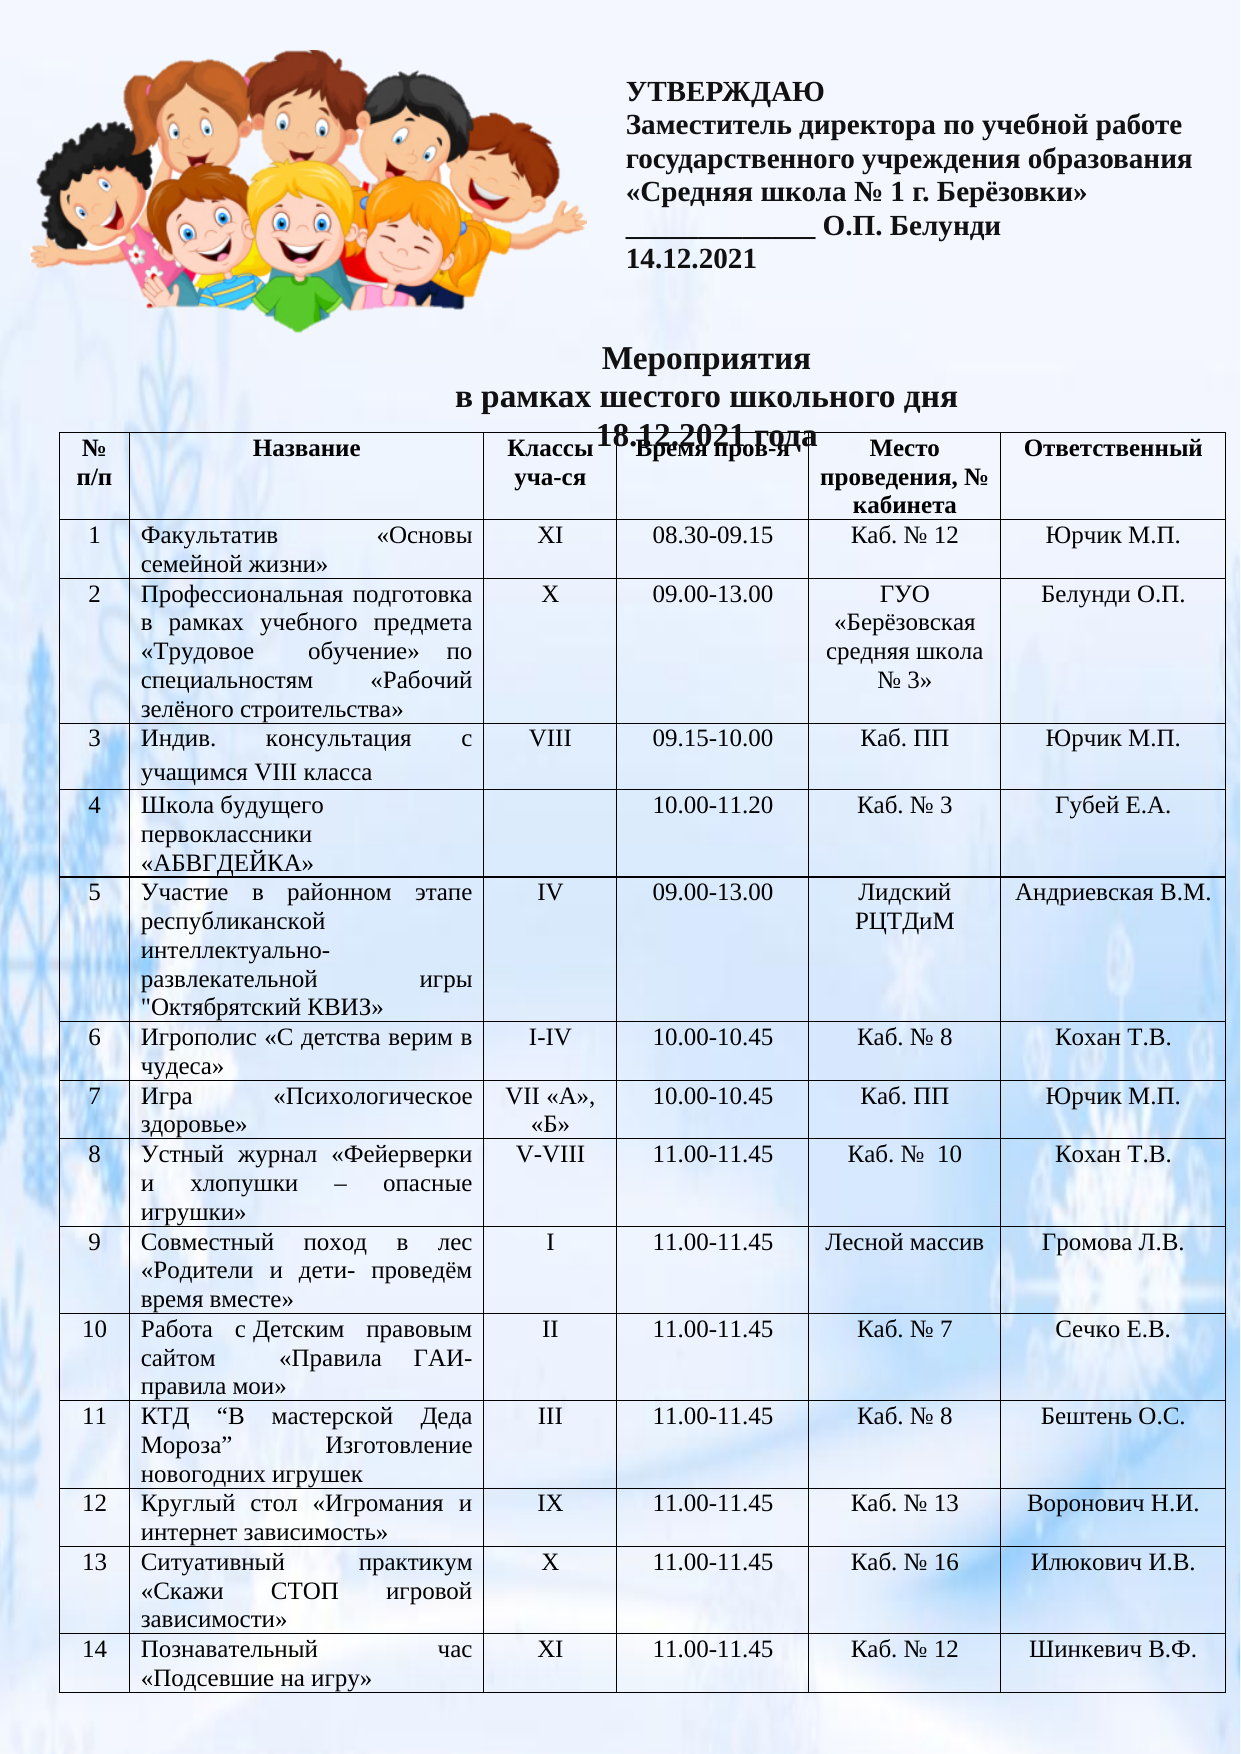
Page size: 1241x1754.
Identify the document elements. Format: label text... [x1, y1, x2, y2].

table_cell 1 [60, 520, 129, 578]
table_cell 7 [60, 1081, 129, 1138]
table_cell ГУО «Берёзовская средняя школа № 3» [809, 579, 1000, 722]
table_cell Участие в районном этапе республиканской интеллектуально-развлекательной игры "Октябрятский КВИЗ» [130, 878, 483, 1021]
table_cell 11.00-11.45 [617, 1314, 808, 1400]
table_cell 8 [60, 1139, 129, 1226]
table_cell Профессиональная подготовка в рамках учебного предмета «Трудовое обучение» по специальностям «Рабочий зелёного строительства» [130, 579, 483, 722]
table_cell Сечко Е.В. [1001, 1314, 1225, 1400]
table_cell Громова Л.В. [1001, 1227, 1225, 1313]
table_cell Каб. № 10 [809, 1139, 1000, 1226]
table_cell Совместный поход в лес «Родители и дети- проведём время вместе» [130, 1227, 483, 1313]
table_cell Игрополис «С детства верим в чудеса» [130, 1022, 483, 1080]
table_cell XI [484, 520, 616, 578]
table_cell Факультатив «Основы семейной жизни» [130, 520, 483, 578]
table_cell Бештень О.С. [1001, 1401, 1225, 1487]
table_cell [484, 790, 616, 876]
table_header Место проведения, № кабинета [809, 433, 1000, 519]
picture [0, 0, 1241, 1754]
table_cell IV [484, 878, 616, 1021]
table_cell 11.00-11.45 [617, 1401, 808, 1487]
table_cell Каб. № 13 [809, 1489, 1000, 1546]
table_cell IX [484, 1489, 616, 1546]
table_cell Кохан Т.В. [1001, 1022, 1225, 1080]
table_cell 11.00-11.45 [617, 1227, 808, 1313]
table_cell Каб. № 8 [809, 1022, 1000, 1080]
table_header Классы уча-ся [484, 433, 616, 519]
table_cell 12 [60, 1489, 129, 1546]
table_cell Андриевская В.М. [1001, 878, 1225, 1021]
table_cell Шинкевич В.Ф. [1001, 1634, 1225, 1692]
table_cell 14 [60, 1634, 129, 1692]
table_cell 09.00-13.00 [617, 878, 808, 1021]
table_cell Воронович Н.И. [1001, 1489, 1225, 1546]
table_header Название [130, 433, 483, 519]
table_cell 10.00-10.45 [617, 1022, 808, 1080]
table_cell Круглый стол «Игромания и интернет зависимость» [130, 1489, 483, 1546]
table_cell Каб. № 7 [809, 1314, 1000, 1400]
table_cell 11.00-11.45 [617, 1547, 808, 1633]
table_cell 2 [60, 579, 129, 722]
table_header № п/п [60, 433, 129, 519]
table_cell Каб. № 12 [809, 1634, 1000, 1692]
table_cell Ситуативный практикум «Скажи СТОП игровой зависимости» [130, 1547, 483, 1633]
table_cell III [484, 1401, 616, 1487]
table_cell 10 [60, 1314, 129, 1400]
table_cell VII «А», «Б» [484, 1081, 616, 1138]
table_cell 5 [60, 878, 129, 1021]
table_cell Каб. № 16 [809, 1547, 1000, 1633]
table_cell 9 [60, 1227, 129, 1313]
table_cell 13 [60, 1547, 129, 1633]
table_cell 10.00-10.45 [617, 1081, 808, 1138]
table_cell 10.00-11.20 [617, 790, 808, 876]
table_cell Работа с Детским правовым сайтом «Правила ГАИ- правила мои» [130, 1314, 483, 1400]
table_cell Индив. консультация с учащимся VIII класса [130, 724, 483, 789]
table_cell Илюкович И.В. [1001, 1547, 1225, 1633]
table_cell 6 [60, 1022, 129, 1080]
table_cell 4 [60, 790, 129, 876]
table_cell 11 [60, 1401, 129, 1487]
table_cell X [484, 1547, 616, 1633]
table_cell 09.15-10.00 [617, 724, 808, 789]
table_cell 11.00-11.45 [617, 1634, 808, 1692]
table_header Ответственный [1001, 433, 1225, 519]
table_cell Кохан Т.В. [1001, 1139, 1225, 1226]
table_cell Юрчик М.П. [1001, 724, 1225, 789]
table_cell 09.00-13.00 [617, 579, 808, 722]
table_cell Каб. ПП [809, 1081, 1000, 1138]
table_cell Игра «Психологическое здоровье» [130, 1081, 483, 1138]
table_cell Лидский РЦТДиМ [809, 878, 1000, 1021]
table_cell Губей Е.А. [1001, 790, 1225, 876]
table_cell Познавательный час «Подсевшие на игру» [130, 1634, 483, 1692]
table_cell Юрчик М.П. [1001, 1081, 1225, 1138]
table_cell 08.30-09.15 [617, 520, 808, 578]
table_cell Устный журнал «Фейерверки и хлопушки – опасные игрушки» [130, 1139, 483, 1226]
table_cell 11.00-11.45 [617, 1139, 808, 1226]
table_cell Каб. № 12 [809, 520, 1000, 578]
table_cell XI [484, 1634, 616, 1692]
table_cell Каб. № 3 [809, 790, 1000, 876]
table_cell VIII [484, 724, 616, 789]
table_cell Каб. ПП [809, 724, 1000, 789]
table_cell 3 [60, 724, 129, 789]
table_cell Юрчик М.П. [1001, 520, 1225, 578]
table_cell 11.00-11.45 [617, 1489, 808, 1546]
table_cell Белунди О.П. [1001, 579, 1225, 722]
table_cell V-VIII [484, 1139, 616, 1226]
table_cell I [484, 1227, 616, 1313]
table_cell Каб. № 8 [809, 1401, 1000, 1487]
table_cell КТД “В мастерской Деда Мороза” Изготовление новогодних игрушек [130, 1401, 483, 1487]
table_cell Школа будущего первоклассники «АБВГДЕЙКА» [130, 790, 483, 876]
table_header Время пров-я [617, 433, 808, 519]
table_cell I-IV [484, 1022, 616, 1080]
table_cell II [484, 1314, 616, 1400]
table_cell Лесной массив [809, 1227, 1000, 1313]
table_cell X [484, 579, 616, 722]
